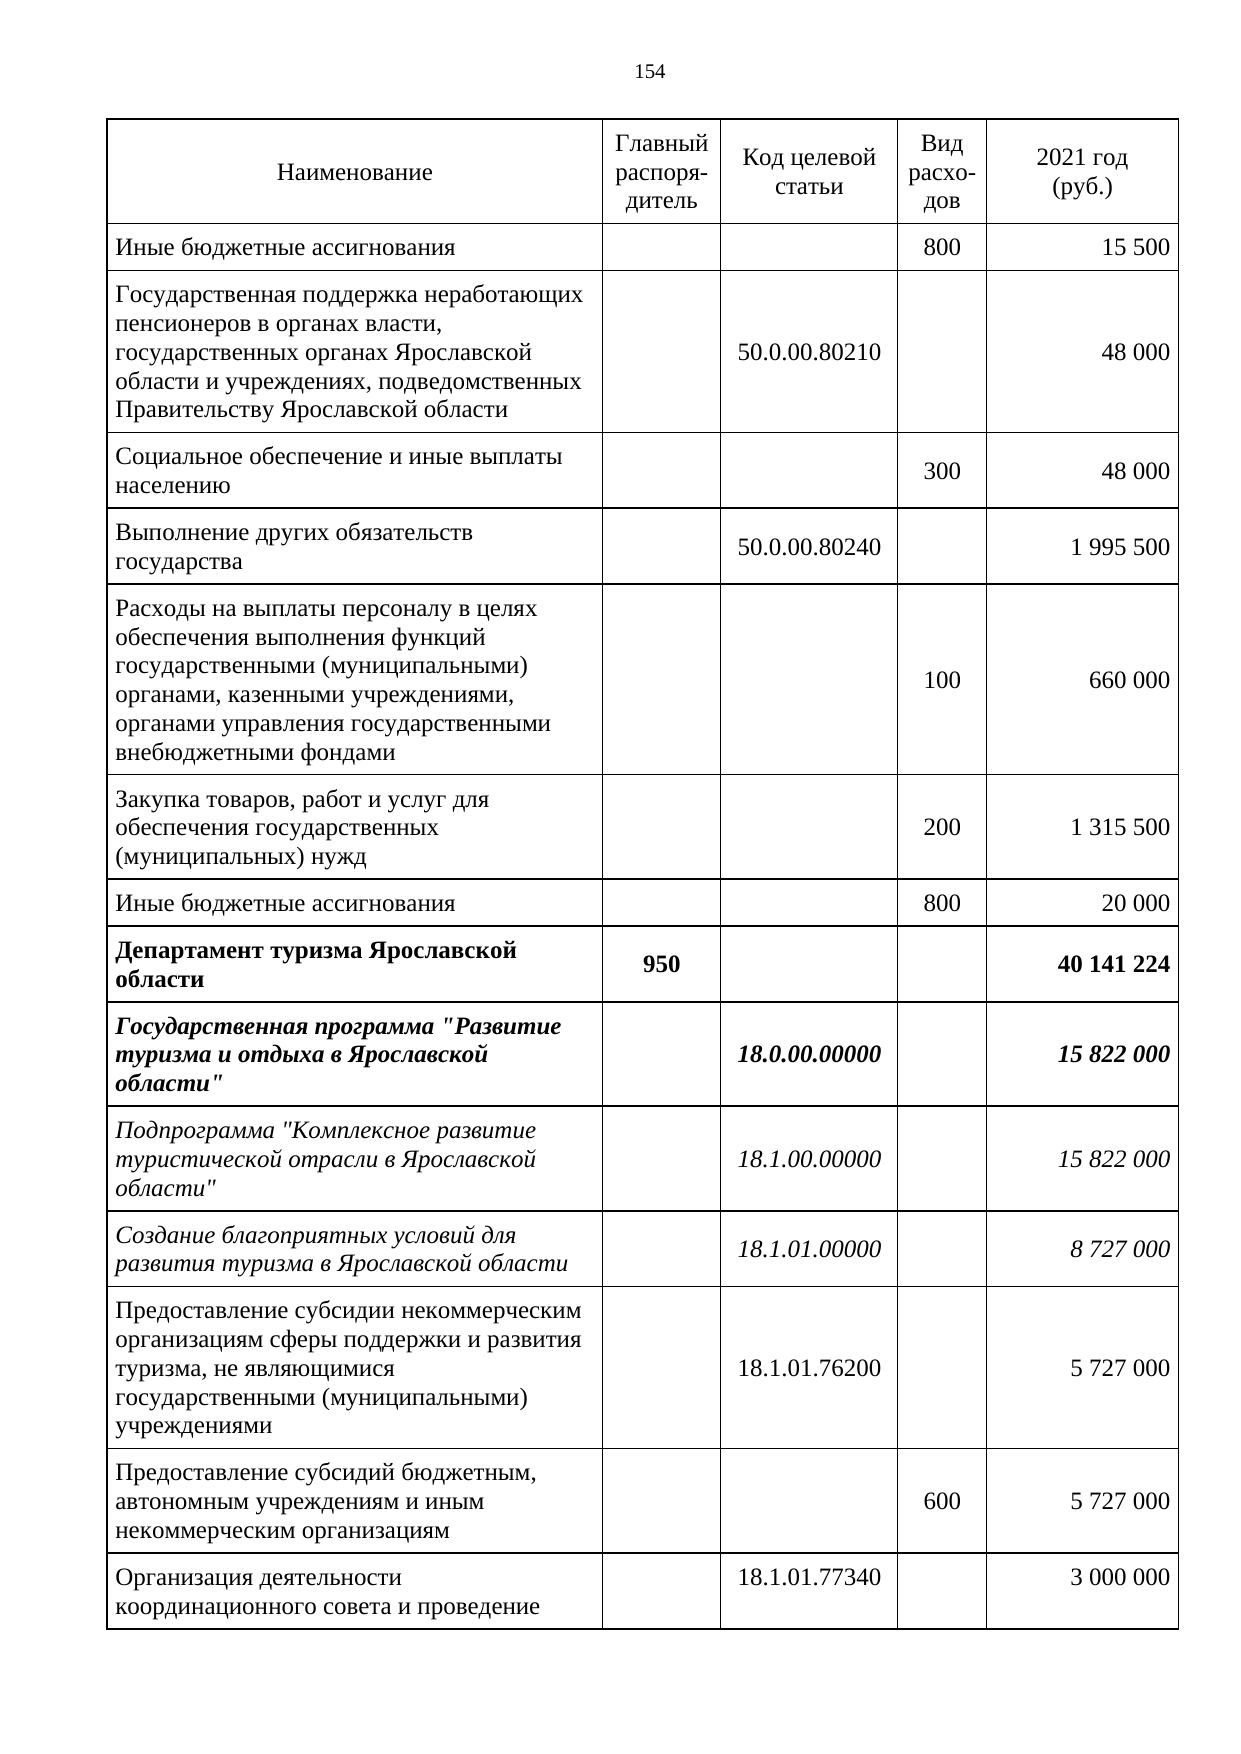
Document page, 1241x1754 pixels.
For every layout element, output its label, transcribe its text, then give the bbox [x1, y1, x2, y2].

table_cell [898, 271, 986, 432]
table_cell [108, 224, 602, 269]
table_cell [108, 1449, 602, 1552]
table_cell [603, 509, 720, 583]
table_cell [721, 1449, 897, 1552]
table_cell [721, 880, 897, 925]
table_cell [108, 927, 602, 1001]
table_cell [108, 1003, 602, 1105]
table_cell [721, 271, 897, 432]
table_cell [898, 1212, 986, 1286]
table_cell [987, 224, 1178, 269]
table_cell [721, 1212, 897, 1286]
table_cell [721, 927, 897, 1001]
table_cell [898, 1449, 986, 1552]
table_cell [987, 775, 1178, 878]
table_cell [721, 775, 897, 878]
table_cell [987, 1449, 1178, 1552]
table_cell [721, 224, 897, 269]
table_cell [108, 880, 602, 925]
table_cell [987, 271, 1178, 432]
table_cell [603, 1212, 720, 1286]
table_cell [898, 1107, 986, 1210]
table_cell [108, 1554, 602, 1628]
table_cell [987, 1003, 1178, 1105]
table_header 2021 год (руб.) [987, 120, 1178, 223]
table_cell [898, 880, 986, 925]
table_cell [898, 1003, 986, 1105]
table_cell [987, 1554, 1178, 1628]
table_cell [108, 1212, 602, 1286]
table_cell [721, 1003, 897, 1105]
table_header Главный распоря-дитель [603, 120, 720, 223]
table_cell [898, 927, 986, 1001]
table_header Код целевой статьи [721, 120, 897, 223]
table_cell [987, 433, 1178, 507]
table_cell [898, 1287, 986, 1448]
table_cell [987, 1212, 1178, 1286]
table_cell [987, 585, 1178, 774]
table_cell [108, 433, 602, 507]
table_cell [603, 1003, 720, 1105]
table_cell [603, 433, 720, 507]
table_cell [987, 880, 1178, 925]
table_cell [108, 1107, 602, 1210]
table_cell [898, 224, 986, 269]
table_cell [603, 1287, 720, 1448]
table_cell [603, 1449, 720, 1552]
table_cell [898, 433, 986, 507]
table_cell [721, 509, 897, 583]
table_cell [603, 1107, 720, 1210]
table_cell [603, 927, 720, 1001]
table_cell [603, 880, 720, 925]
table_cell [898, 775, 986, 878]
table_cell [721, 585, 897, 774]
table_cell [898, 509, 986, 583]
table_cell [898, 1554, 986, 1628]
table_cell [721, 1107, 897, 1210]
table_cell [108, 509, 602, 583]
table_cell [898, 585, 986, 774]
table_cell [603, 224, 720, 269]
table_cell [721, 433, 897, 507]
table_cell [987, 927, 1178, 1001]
table_header Наименование [108, 120, 602, 223]
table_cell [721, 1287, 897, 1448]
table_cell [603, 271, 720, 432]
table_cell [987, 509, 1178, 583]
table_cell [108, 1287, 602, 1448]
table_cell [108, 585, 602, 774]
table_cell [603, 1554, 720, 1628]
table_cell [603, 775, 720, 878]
table_header Вид расхо-дов [898, 120, 986, 223]
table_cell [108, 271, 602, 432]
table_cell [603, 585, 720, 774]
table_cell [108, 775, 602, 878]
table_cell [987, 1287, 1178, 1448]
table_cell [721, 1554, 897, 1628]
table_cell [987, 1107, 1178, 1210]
